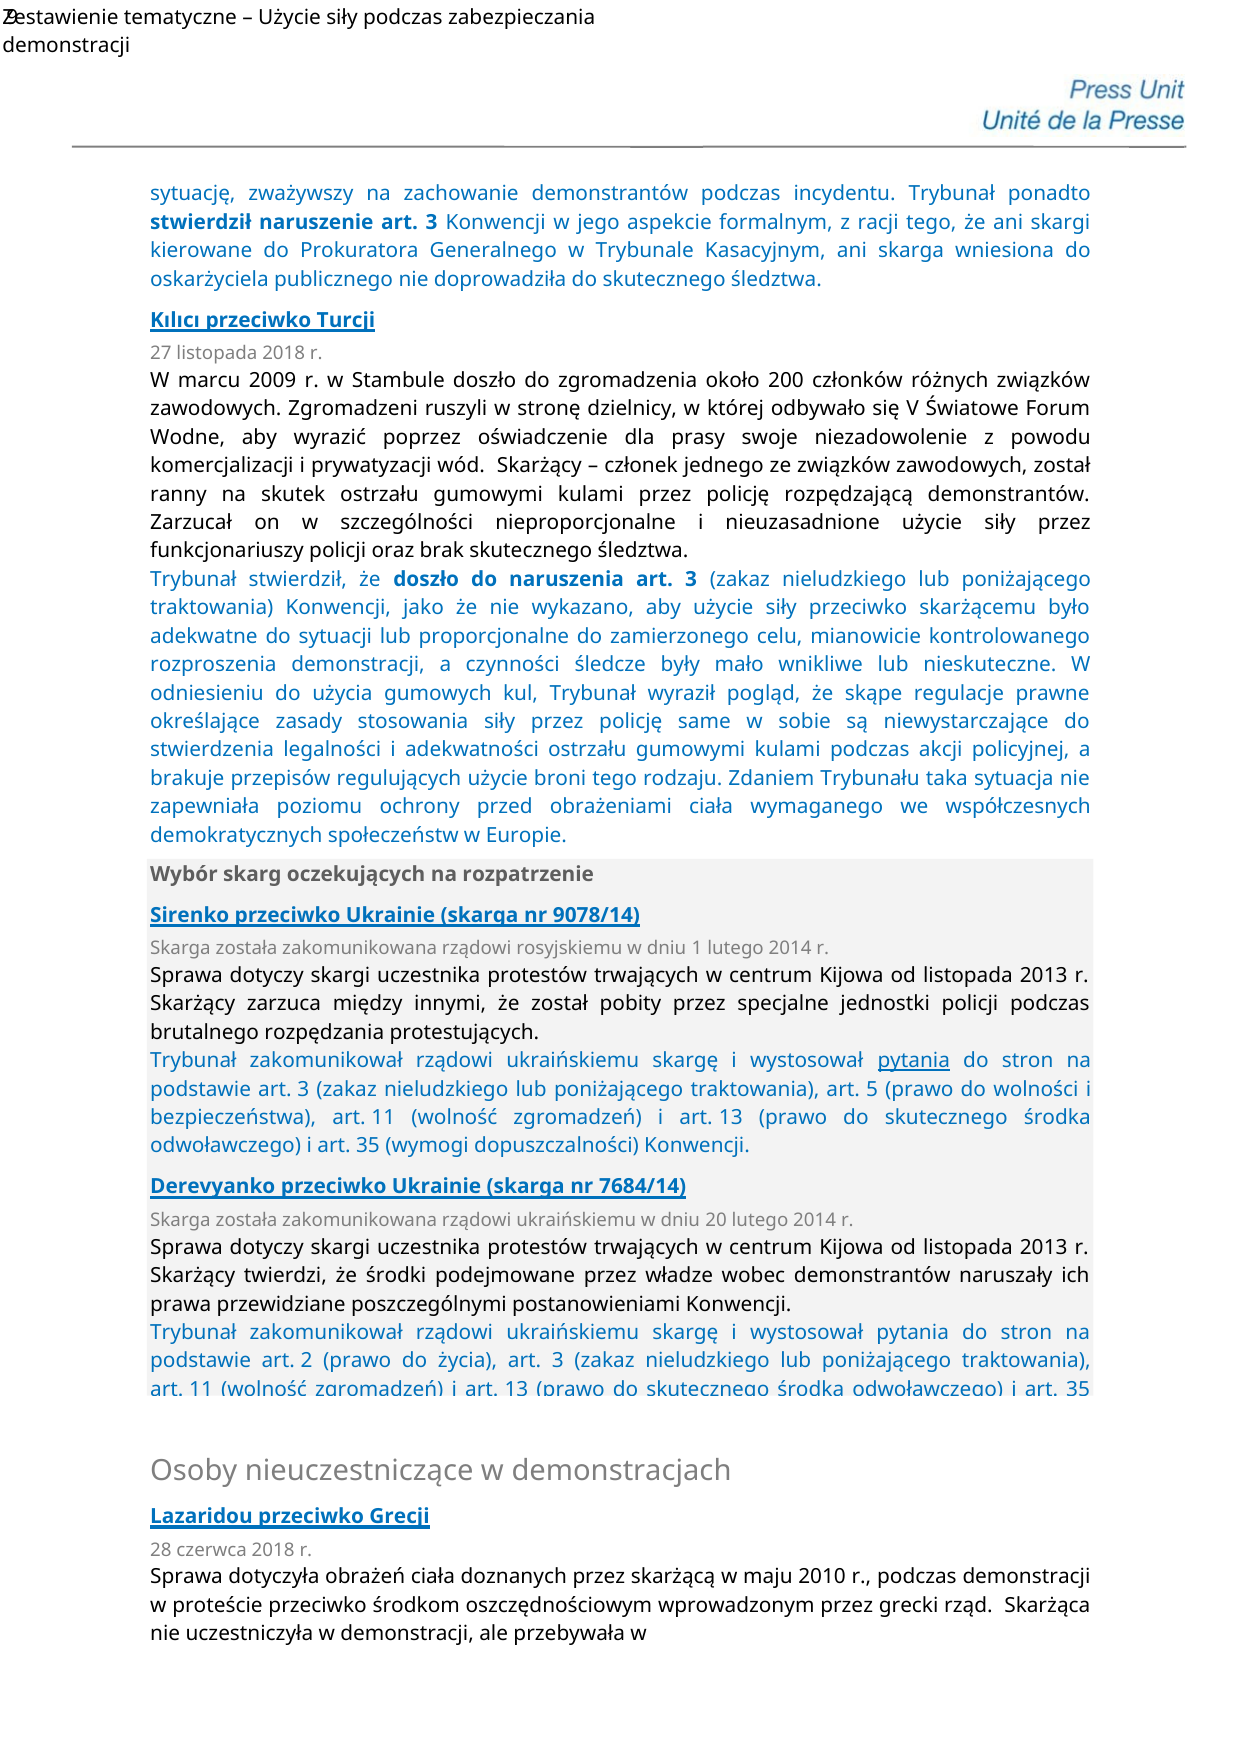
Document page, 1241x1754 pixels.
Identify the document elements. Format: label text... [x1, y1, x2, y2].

picture [968, 74, 1185, 137]
text 27 listopada 2018 r. [150, 339, 1192, 365]
subtitle Osoby nieuczestniczące w demonstracjach [150, 1449, 1192, 1489]
text sytuację, zważywszy na zachowanie demonstrantów podczas incydentu. Trybunał ponadto stwierdził naruszenie art. 3 Konwencji w jego aspekcie formalnym, z racji tego, że ani skargi kierowane do Prokuratora Generalnego w Trybunale Kasacyjnym, ani skarga wniesiona do oskarżyciela publicznego nie doprowadziła do skutecznego śledztwa. [150, 178, 1091, 292]
text Trybunał stwierdził, że doszło do naruszenia art. 3 (zakaz nieludzkiego lub poniżającego traktowania) Konwencji, jako że nie wykazano, aby użycie siły przeciwko skarżącemu było adekwatne do sytuacji lub proporcjonalne do zamierzonego celu, mianowicie kontrolowanego rozproszenia demonstracji, a czynności śledcze były mało wnikliwe lub nieskuteczne. W odniesieniu do użycia gumowych kul, Trybunał wyraził pogląd, że skąpe regulacje prawne określające zasady stosowania siły przez policję same w sobie są niewystarczające do stwierdzenia legalności i adekwatności ostrzału gumowymi kulami podczas akcji policyjnej, a brakuje przepisów regulujących użycie broni tego rodzaju. Zdaniem Trybunału taka sytuacja nie zapewniała poziomu ochrony przed obrażeniami ciała wymaganego we współczesnych demokratycznych społeczeństw w Europie. [150, 564, 1091, 848]
text Sprawa dotyczyła obrażeń ciała doznanych przez skarżącą w maju 2010 r., podczas demonstracji w proteście przeciwko środkom oszczędnościowym wprowadzonym przez grecki rząd. Skarżąca nie uczestniczyła w demonstracji, ale przebywała w [150, 1562, 1091, 1647]
text 28 czerwca 2018 r. [150, 1536, 1192, 1562]
subtitle Lazaridou przeciwko Grecji [150, 1501, 1192, 1530]
subtitle Kılıcı przeciwko Turcji [150, 305, 1192, 333]
text W marcu 2009 r. w Stambule doszło do zgromadzenia około 200 członków różnych związków zawodowych. Zgromadzeni ruszyli w stronę dzielnicy, w której odbywało się V Światowe Forum Wodne, aby wyrazić poprzez oświadczenie dla prasy swoje niezadowolenie z powodu komercjalizacji i prywatyzacji wód. Skarżący – członek jednego ze związków zawodowych, został ranny na skutek ostrzału gumowymi kulami przez policję rozpędzającą demonstrantów. Zarzucał on w szczególności nieproporcjonalne i nieuzasadnione użycie siły przez funkcjonariuszy policji oraz brak skutecznego śledztwa. [150, 365, 1091, 564]
